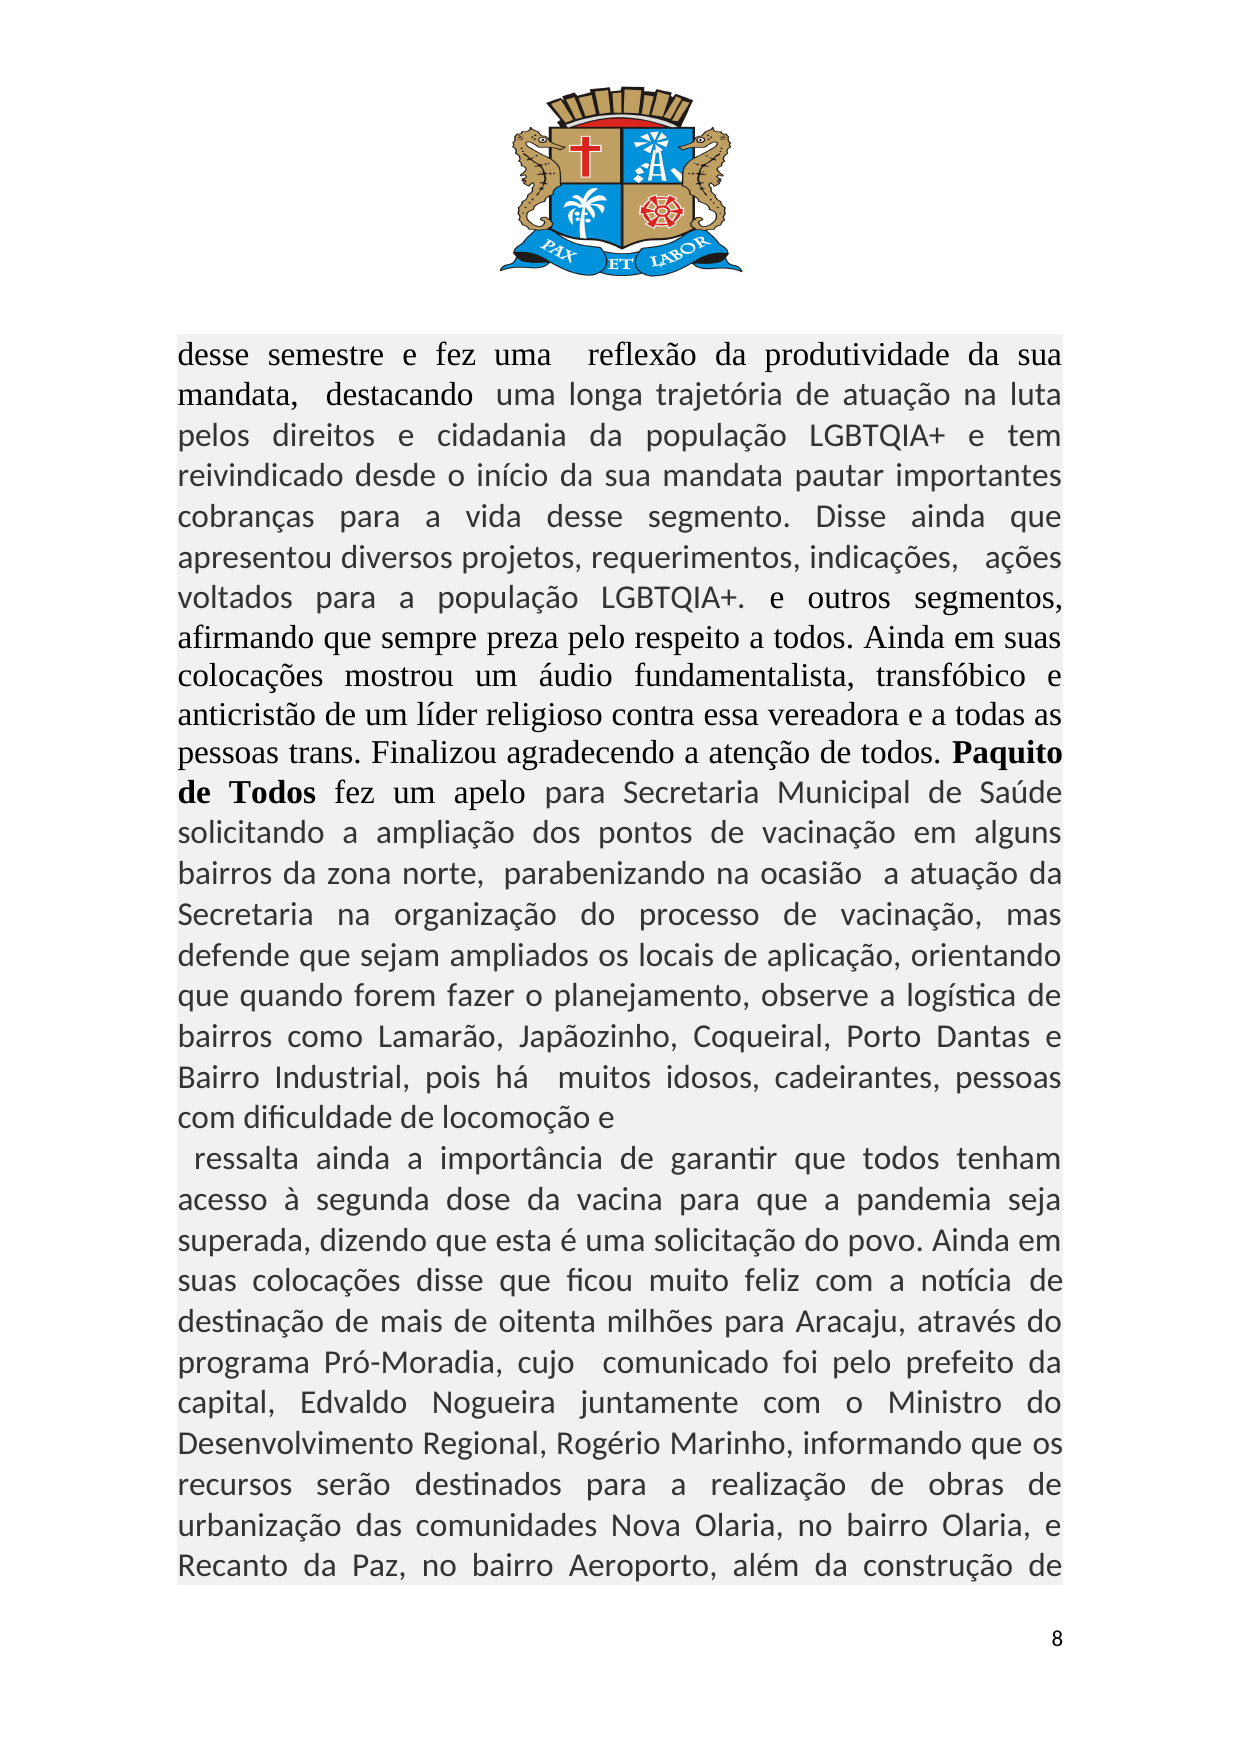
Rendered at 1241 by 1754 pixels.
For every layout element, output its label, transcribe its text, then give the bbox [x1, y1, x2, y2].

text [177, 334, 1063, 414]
picture [488, 73, 753, 307]
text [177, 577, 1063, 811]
